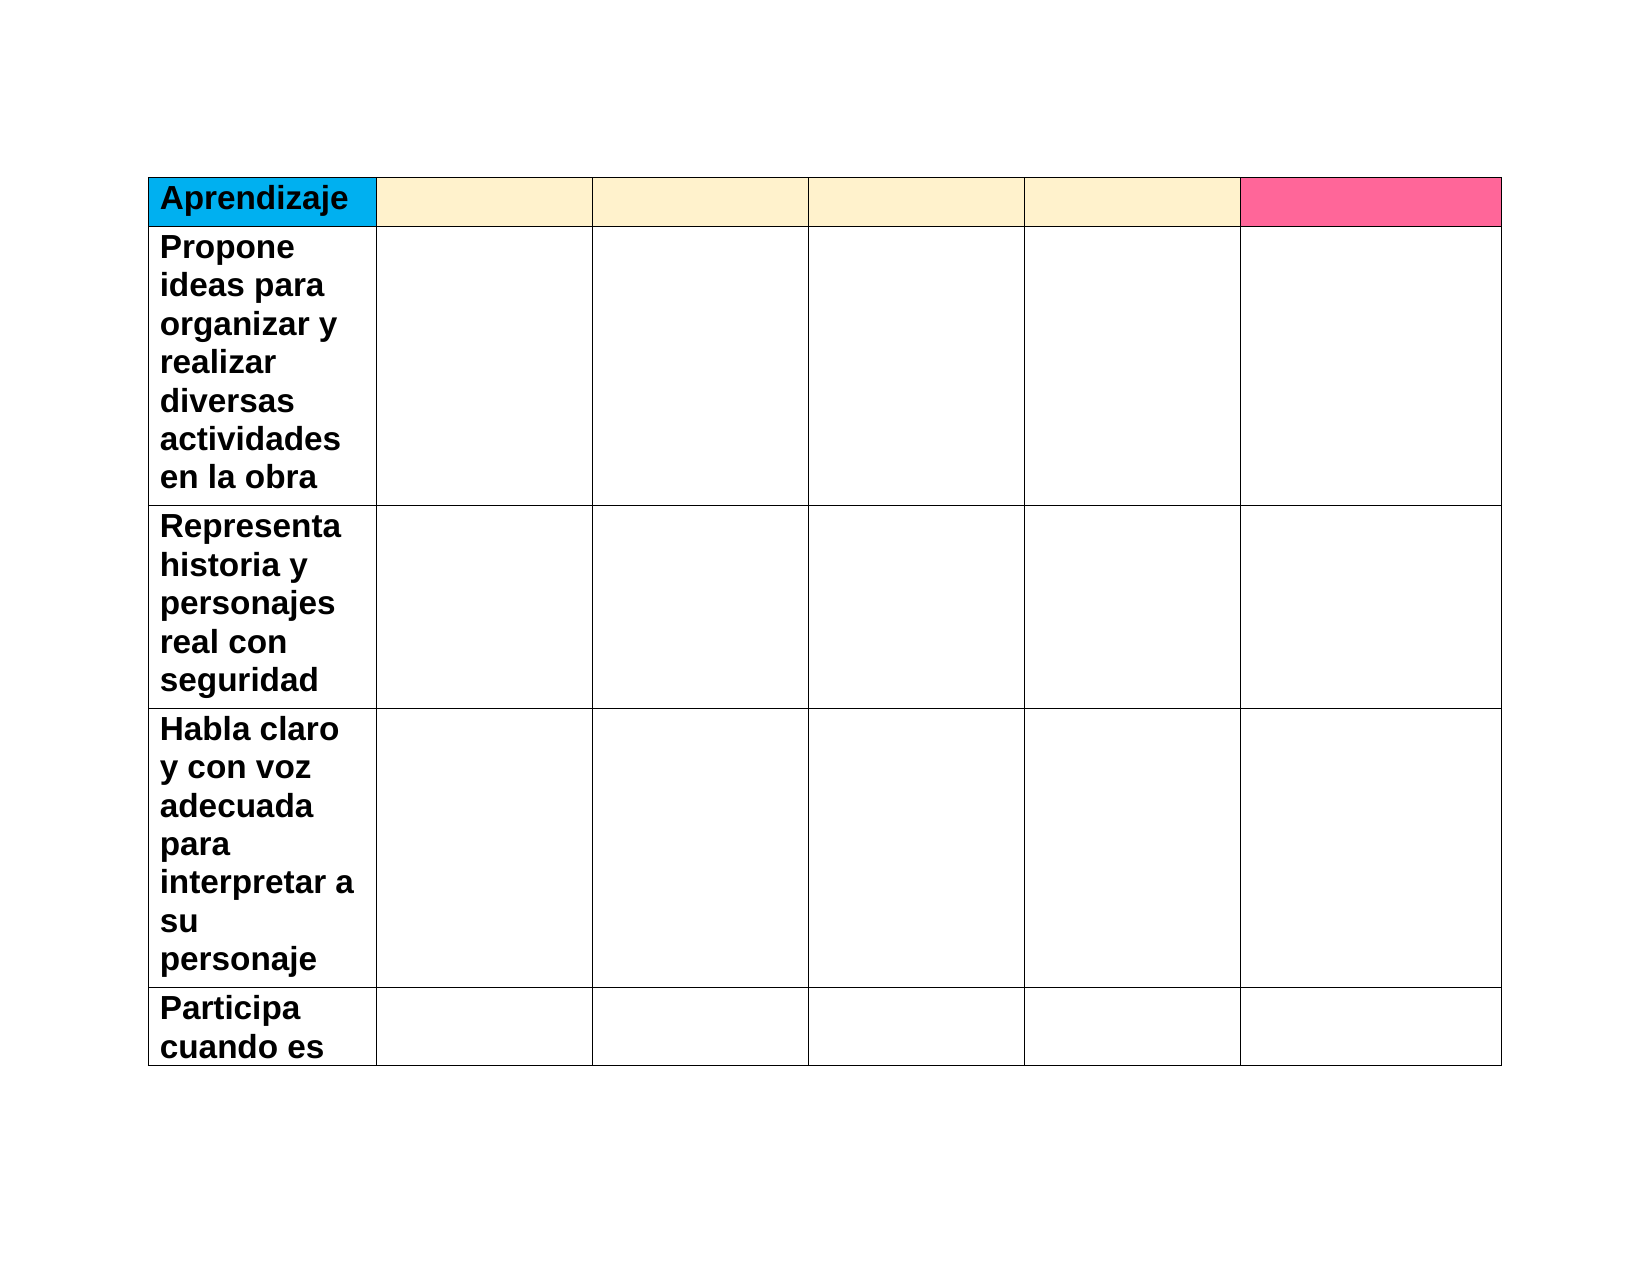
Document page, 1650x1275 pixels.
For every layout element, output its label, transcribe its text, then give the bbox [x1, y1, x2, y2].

table_cell [377, 988, 592, 1065]
table_cell [809, 227, 1024, 505]
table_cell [149, 988, 376, 1065]
table_cell Habla claro y con voz adecuada para interpretar a su personaje [149, 709, 376, 987]
table_cell [1241, 988, 1501, 1065]
table_cell [1241, 227, 1501, 505]
table_cell [593, 988, 808, 1065]
table_cell [1241, 506, 1501, 708]
table_cell [809, 506, 1024, 708]
table_cell Propone ideas para organizar y realizar diversas actividades en la obra [149, 227, 376, 505]
table_cell SS [377, 178, 592, 226]
table_cell [1025, 988, 1240, 1065]
table_cell [1025, 709, 1240, 987]
table_cell [377, 227, 592, 505]
table_cell [593, 506, 808, 708]
table_cell Representa historia y personajes real con seguridad [149, 506, 376, 708]
table_cell S [593, 178, 808, 226]
table_cell [809, 709, 1024, 987]
table_cell [809, 988, 1024, 1065]
table_cell [1025, 506, 1240, 708]
table_cell IS [1025, 178, 1240, 226]
table_cell R [809, 178, 1024, 226]
table_cell [593, 227, 808, 505]
table_cell [1025, 227, 1240, 505]
table_cell [377, 506, 592, 708]
table_cell [593, 709, 808, 987]
table_cell [1241, 709, 1501, 987]
table_cell [377, 709, 592, 987]
